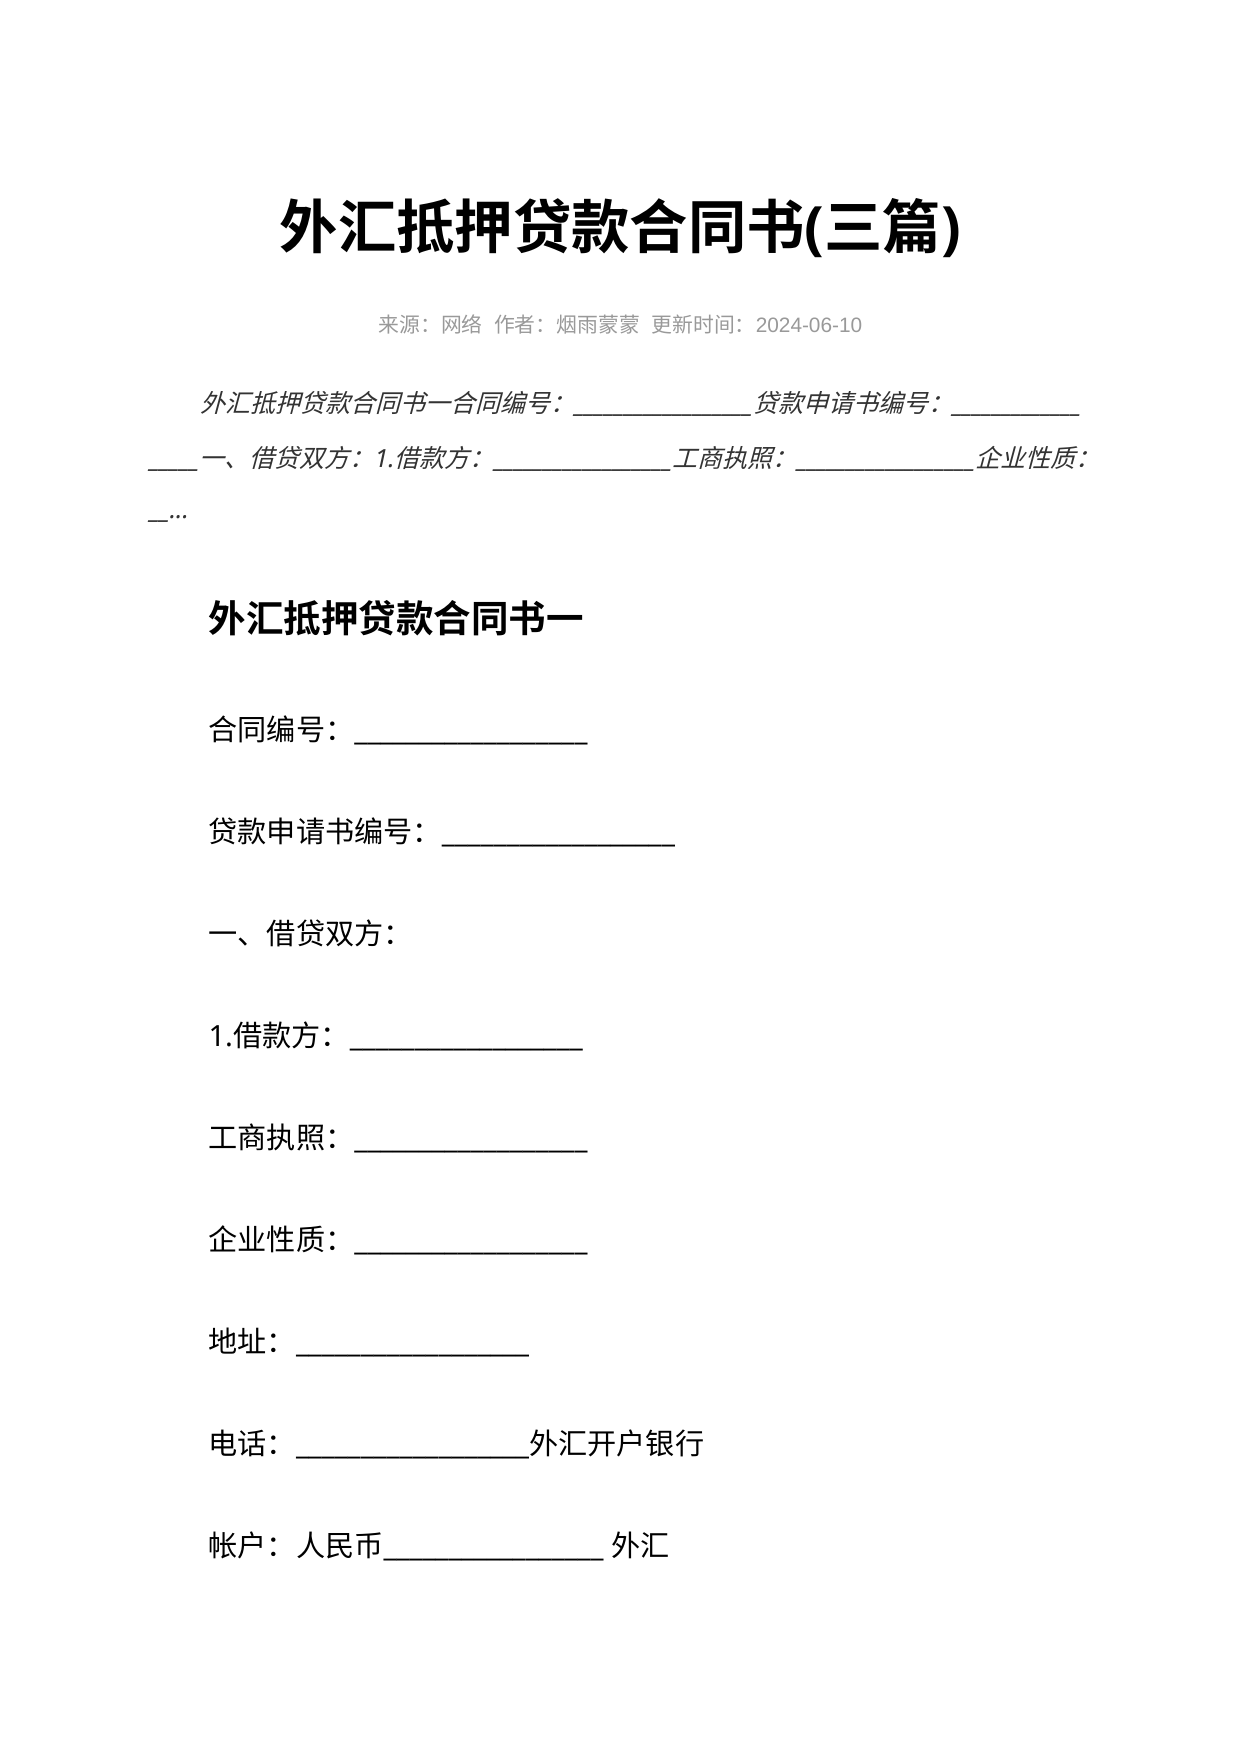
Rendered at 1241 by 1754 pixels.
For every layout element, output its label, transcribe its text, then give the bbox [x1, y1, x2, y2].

subtitle 外汇抵押贷款合同书(三篇) [150, 181, 1090, 266]
text 一、借贷双方： [150, 911, 1090, 953]
text 工商执照：__________________ [150, 1114, 1090, 1157]
text 地址：__________________ [150, 1318, 1090, 1361]
text 外汇抵押贷款合同书一合同编号：__________________贷款申请书编号：__________________一、借贷双方：1.借款方：__________________工商执照：__________________企业性质：__... [150, 384, 1090, 525]
text 来源：网络 作者：烟雨蒙蒙 更新时间：2024-06-10 [150, 313, 1090, 337]
text 贷款申请书编号：__________________ [150, 809, 1090, 851]
text 企业性质：__________________ [150, 1216, 1090, 1259]
text 外汇抵押贷款合同书一 [150, 589, 1090, 643]
text 1.借款方：__________________ [150, 1012, 1090, 1055]
text 帐户：人民币_________________ 外汇 [150, 1522, 1090, 1565]
text 电话：__________________外汇开户银行 [150, 1420, 1090, 1463]
text 合同编号：__________________ [150, 707, 1090, 749]
